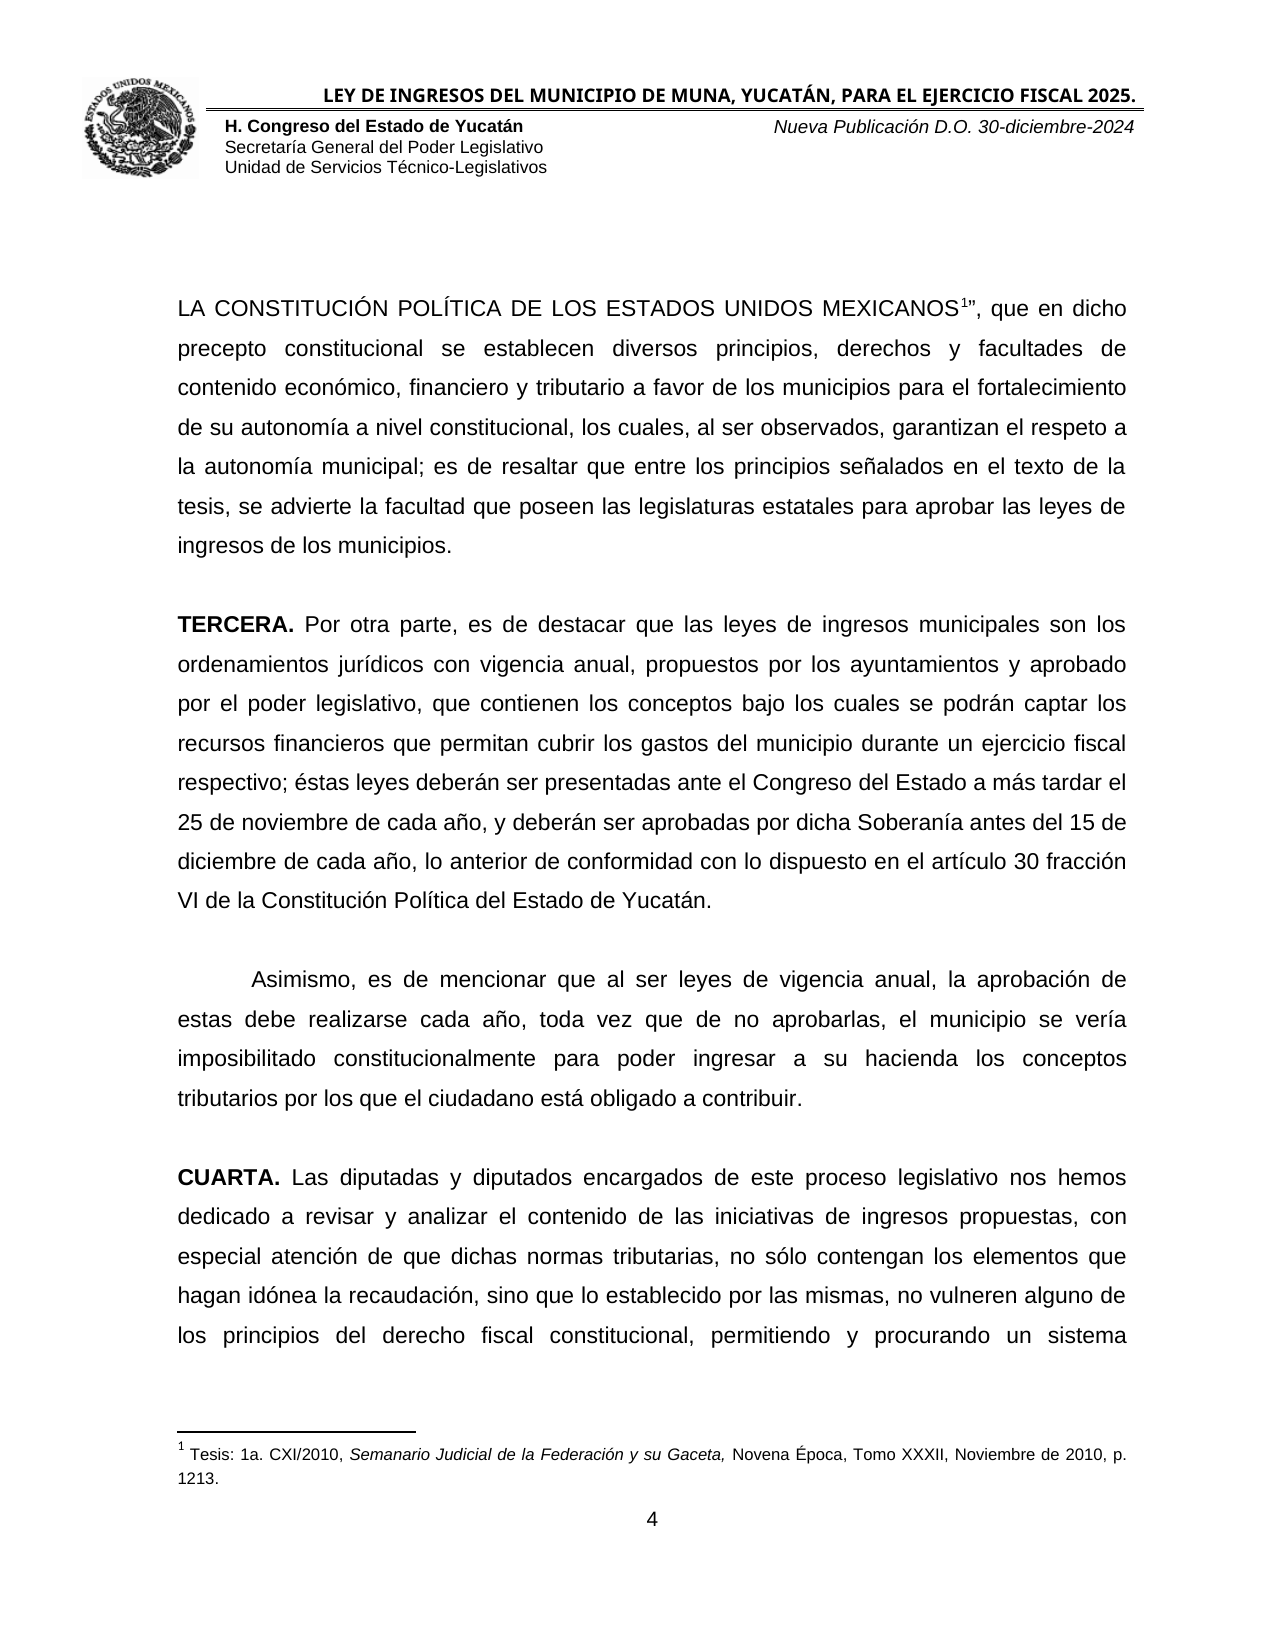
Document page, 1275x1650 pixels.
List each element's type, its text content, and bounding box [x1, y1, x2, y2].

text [177, 1164, 1127, 1348]
text Asimismo, es de mencionar que al ser leyes de vigencia anual, la aprobación de estas debe realizarse cada año, toda vez que de no aprobarlas, el municipio se vería imposibilitado constitucionalmente para poder ingresar a su hacienda los conceptos tributarios por los que el ciudadano está obligado a contribuir. [177, 966, 1127, 1111]
text TERCERA. Por otra parte, es de destacar que las leyes de ingresos municipales son los ordenamientos jurídicos con vigencia anual, propuestos por los ayuntamientos y aprobado por el poder legislativo, que contienen los conceptos bajo los cuales se podrán captar los recursos financieros que permitan cubrir los gastos del municipio durante un ejercicio fiscal respectivo; éstas leyes deberán ser presentadas ante el Congreso del Estado a más tardar el 25 de noviembre de cada año, y deberán ser aprobadas por dicha Soberanía antes del 15 de diciembre de cada año, lo anterior de conformidad con lo dispuesto en el artículo 30 fracción VI de la Constitución Política del Estado de Yucatán. [177, 611, 1127, 914]
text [177, 295, 1127, 558]
